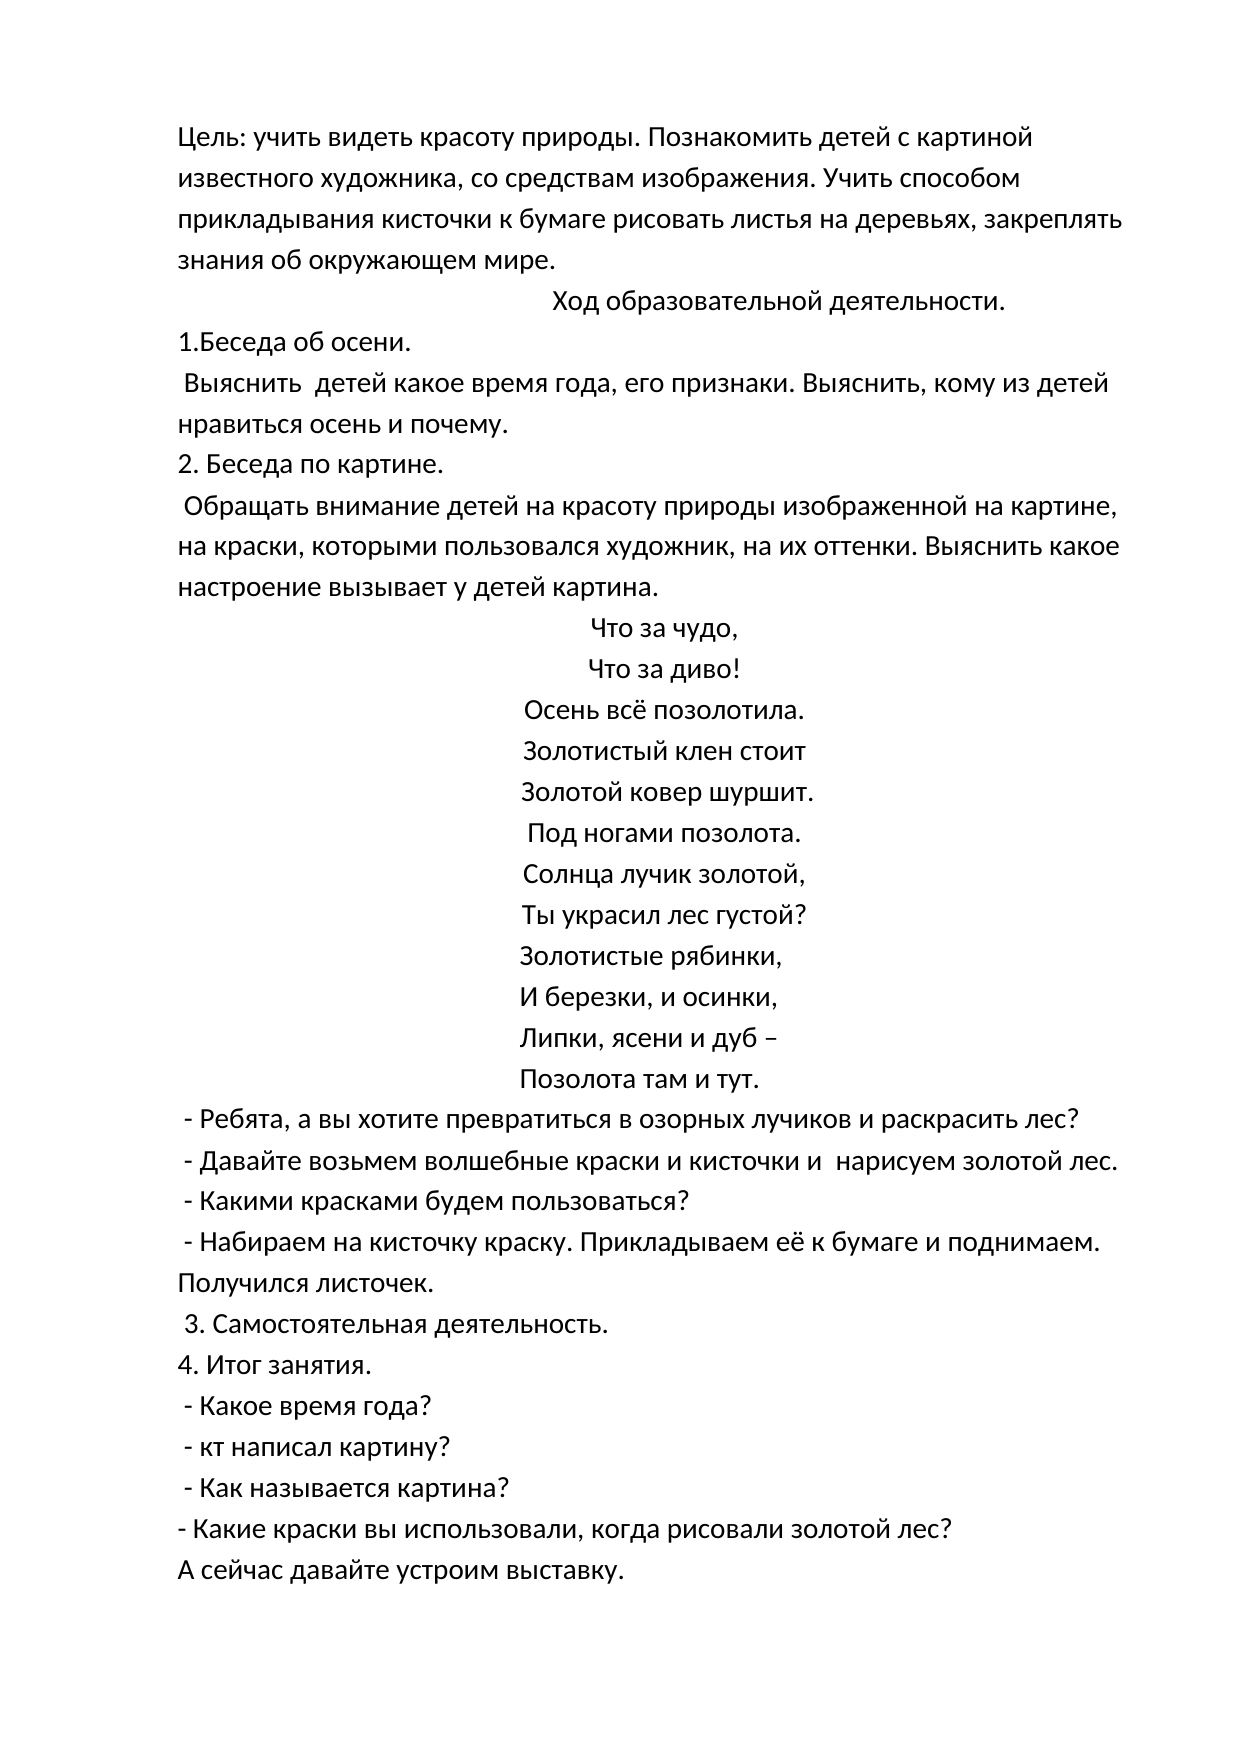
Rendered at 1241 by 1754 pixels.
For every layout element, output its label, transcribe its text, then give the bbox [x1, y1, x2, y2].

text Золотистые рябинки, [177, 937, 1152, 972]
text Золотистый клен стоит [177, 732, 1152, 768]
text Под ногами позолота. [177, 814, 1152, 850]
text - кт написал картину? [177, 1428, 1152, 1464]
text - Ребята, а вы хотите превратиться в озорных лучиков и раскрасить лес? [177, 1101, 1152, 1136]
text Что за чудо, [177, 609, 1152, 645]
text Золотой ковер шуршит. [177, 773, 1152, 809]
text Обращать внимание детей на красоту природы изображенной на картине, на краски, которыми пользовался художник, на их оттенки. Выяснить какое настроение вызывает у детей картина. [177, 487, 1152, 604]
text - Какие краски вы использовали, когда рисовали золотой лес? [177, 1510, 1152, 1546]
text Осень всё позолотила. [177, 691, 1152, 727]
text - Набираем на кисточку краску. Прикладываем её к бумаге и поднимаем. Получился листочек. [177, 1223, 1152, 1300]
text Что за диво! [177, 650, 1152, 686]
text 3. Самостоятельная деятельность. [177, 1305, 1152, 1341]
text - Какое время года? [177, 1387, 1152, 1423]
text 2. Беседа по картине. [177, 446, 1152, 481]
text 1.Беседа об осени. [177, 323, 1152, 358]
text И березки, и осинки, [177, 978, 1152, 1013]
text Цель: учить видеть красоту природы. Познакомить детей с картиной известного художника, со средствам изображения. Учить способом прикладывания кисточки к бумаге рисовать листья на деревьях, закреплять знания об окружающем мире. [177, 118, 1152, 277]
text Позолота там и тут. [177, 1060, 1152, 1095]
text - Какими красками будем пользоваться? [177, 1182, 1152, 1218]
text А сейчас давайте устроим выставку. [177, 1551, 1152, 1587]
text Липки, ясени и дуб – [177, 1019, 1152, 1054]
text 4. Итог занятия. [177, 1346, 1152, 1382]
text - Как называется картина? [177, 1469, 1152, 1505]
text Ход образовательной деятельности. [177, 282, 1152, 317]
text Ты украсил лес густой? [177, 896, 1152, 932]
text - Давайте возьмем волшебные краски и кисточки и нарисуем золотой лес. [177, 1142, 1152, 1177]
text Солнца лучик золотой, [177, 855, 1152, 891]
text Выяснить детей какое время года, его признаки. Выяснить, кому из детей нравиться осень и почему. [177, 364, 1152, 440]
